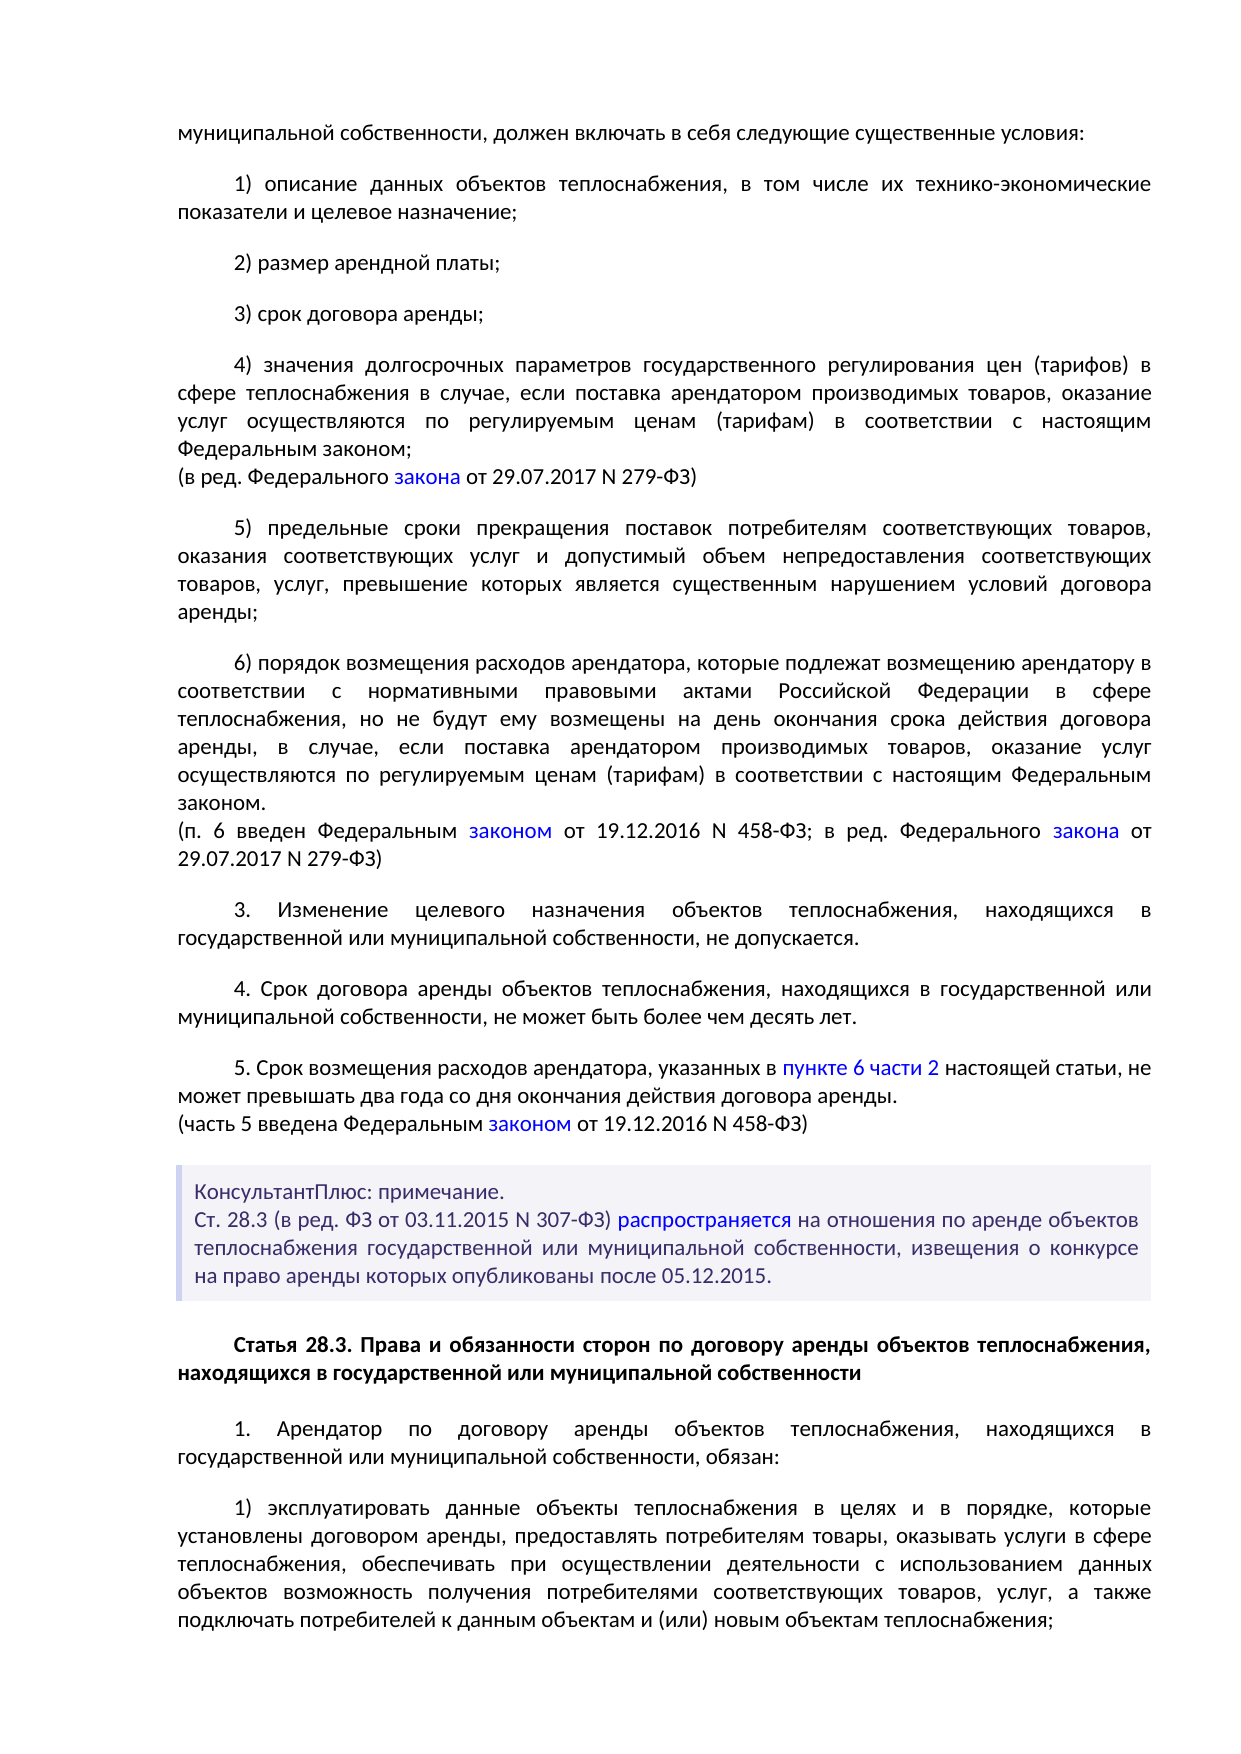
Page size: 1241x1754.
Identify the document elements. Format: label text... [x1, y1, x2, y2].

text 1) эксплуатировать данные объекты теплоснабжения в целях и в порядке, которые установлены договором аренды, предоставлять потребителям товары, оказывать услуги в сфере теплоснабжения, обеспечивать при осуществлении деятельности с использованием данных объектов возможность получения потребителями соответствующих товаров, услуг, а также подключать потребителей к данным объектам и (или) новым объектам теплоснабжения; [177, 1493, 1152, 1633]
text (в ред. Федерального закона от 29.07.2017 N 279-ФЗ) [177, 462, 1152, 490]
table_header [1139, 1165, 1151, 1301]
text 1) описание данных объектов теплоснабжения, в том числе их технико-экономические показатели и целевое назначение; [177, 169, 1152, 225]
text 5) предельные сроки прекращения поставок потребителям соответствующих товаров, оказания соответствующих услуг и допустимый объем непредоставления соответствующих товаров, услуг, превышение которых является существенным нарушением условий договора аренды; [177, 513, 1152, 625]
table_header [176, 1165, 182, 1301]
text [177, 118, 1152, 146]
title Статья 28.3. Права и обязанности сторон по договору аренды объектов теплоснабжения, находящихся в государственной или муниципальной собственности [177, 1330, 1152, 1386]
text 4) значения долгосрочных параметров государственного регулирования цен (тарифов) в сфере теплоснабжения в случае, если поставка арендатором производимых товаров, оказание услуг осуществляются по регулируемым ценам (тарифам) в соответствии с настоящим Федеральным законом; [177, 350, 1152, 462]
table_header [182, 1165, 194, 1301]
table_header КонсультантПлюс: примечание. Ст. 28.3 (в ред. ФЗ от 03.11.2015 N 307-ФЗ) распространяется на отношения по аренде объектов теплоснабжения государственной или муниципальной собственности, извещения о конкурсе на право аренды которых опубликованы после 05.12.2015. [194, 1165, 1139, 1301]
text (часть 5 введена Федеральным законом от 19.12.2016 N 458-ФЗ) [177, 1109, 1152, 1137]
text 3) срок договора аренды; [177, 299, 1152, 327]
text (п. 6 введен Федеральным законом от 19.12.2016 N 458-ФЗ; в ред. Федерального закона от 29.07.2017 N 279-ФЗ) [177, 816, 1152, 872]
text 3. Изменение целевого назначения объектов теплоснабжения, находящихся в государственной или муниципальной собственности, не допускается. [177, 895, 1152, 951]
text 2) размер арендной платы; [177, 248, 1152, 276]
text 6) порядок возмещения расходов арендатора, которые подлежат возмещению арендатору в соответствии с нормативными правовыми актами Российской Федерации в сфере теплоснабжения, но не будут ему возмещены на день окончания срока действия договора аренды, в случае, если поставка арендатором производимых товаров, оказание услуг осуществляются по регулируемым ценам (тарифам) в соответствии с настоящим Федеральным законом. [177, 648, 1152, 816]
text 5. Срок возмещения расходов арендатора, указанных в пункте 6 части 2 настоящей статьи, не может превышать два года со дня окончания действия договора аренды. [177, 1053, 1152, 1109]
text 1. Арендатор по договору аренды объектов теплоснабжения, находящихся в государственной или муниципальной собственности, обязан: [177, 1414, 1152, 1470]
text 4. Срок договора аренды объектов теплоснабжения, находящихся в государственной или муниципальной собственности, не может быть более чем десять лет. [177, 974, 1152, 1030]
